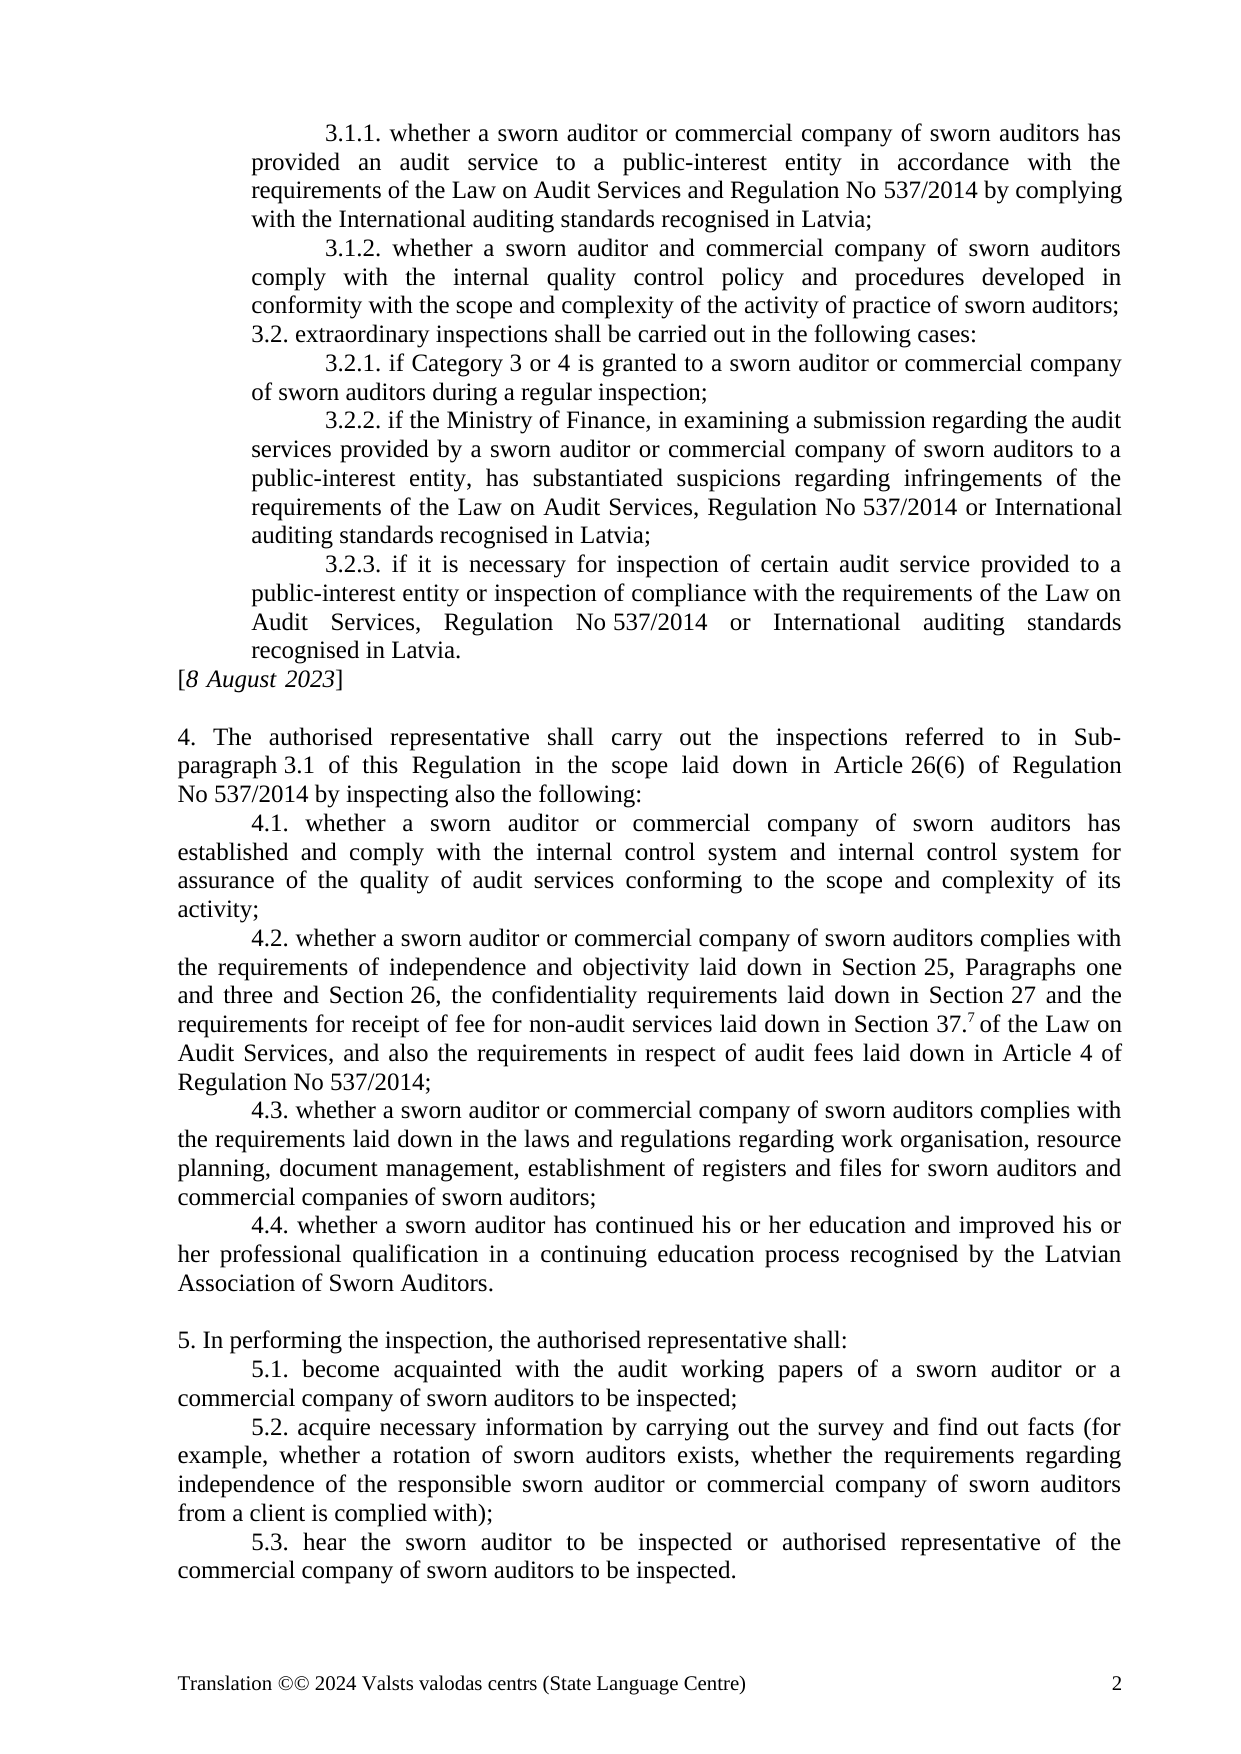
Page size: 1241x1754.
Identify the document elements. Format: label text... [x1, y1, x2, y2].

text [8 August 2023] [177, 664, 1122, 693]
text 4. The authorised representative shall carry out the inspections referred to in Sub-paragraph 3.1 of this Regulation in the scope laid down in Article 26(6) of Regulation No 537/2014 by inspecting also the following: [177, 722, 1122, 808]
text 4.2. whether a sworn auditor or commercial company of sworn auditors complies with the requirements of independence and objectivity laid down in Section 25, Paragraphs one and three and Section 26, the confidentiality requirements laid down in Section 27 and the requirements for receipt of fee for non-audit services laid down in Section 37.7 of the Law on Audit Services, and also the requirements in respect of audit fees laid down in Article 4 of Regulation No 537/2014; [177, 923, 1122, 1096]
text 3.2.3. if it is necessary for inspection of certain audit service provided to a public-interest entity or inspection of compliance with the requirements of the Law on Audit Services, Regulation No 537/2014 or International auditing standards recognised in Latvia. [251, 549, 1122, 664]
text 3.1.2. whether a sworn auditor and commercial company of sworn auditors comply with the internal quality control policy and procedures developed in conformity with the scope and complexity of the activity of practice of sworn auditors; [251, 233, 1122, 319]
text 4.3. whether a sworn auditor or commercial company of sworn auditors complies with the requirements laid down in the laws and regulations regarding work organisation, resource planning, document management, establishment of registers and files for sworn auditors and commercial companies of sworn auditors; [177, 1096, 1122, 1211]
text 3.2.2. if the Ministry of Finance, in examining a submission regarding the audit services provided by a sworn auditor or commercial company of sworn auditors to a public-interest entity, has substantiated suspicions regarding infringements of the requirements of the Law on Audit Services, Regulation No 537/2014 or International auditing standards recognised in Latvia; [251, 406, 1122, 549]
text 4.4. whether a sworn auditor has continued his or her education and improved his or her professional qualification in a continuing education process recognised by the Latvian Association of Sworn Auditors. [177, 1211, 1122, 1297]
text 5.3. hear the sworn auditor to be inspected or authorised representative of the commercial company of sworn auditors to be inspected. [177, 1527, 1122, 1584]
text 5.1. become acquainted with the audit working papers of a sworn auditor or a commercial company of sworn auditors to be inspected; [177, 1354, 1122, 1412]
text 5. In performing the inspection, the authorised representative shall: [177, 1326, 1122, 1354]
text 3.2. extraordinary inspections shall be carried out in the following cases: [177, 319, 1122, 348]
text 5.2. acquire necessary information by carrying out the survey and find out facts (for example, whether a rotation of sworn auditors exists, whether the requirements regarding independence of the responsible sworn auditor or commercial company of sworn auditors from a client is complied with); [177, 1412, 1122, 1527]
text 3.2.1. if Category 3 or 4 is granted to a sworn auditor or commercial company of sworn auditors during a regular inspection; [251, 348, 1122, 406]
text 3.1.1. whether a sworn auditor or commercial company of sworn auditors has provided an audit service to a public-interest entity in accordance with the requirements of the Law on Audit Services and Regulation No 537/2014 by complying with the International auditing standards recognised in Latvia; [251, 118, 1122, 233]
text 4.1. whether a sworn auditor or commercial company of sworn auditors has established and comply with the internal control system and internal control system for assurance of the quality of audit services conforming to the scope and complexity of its activity; [177, 808, 1122, 923]
